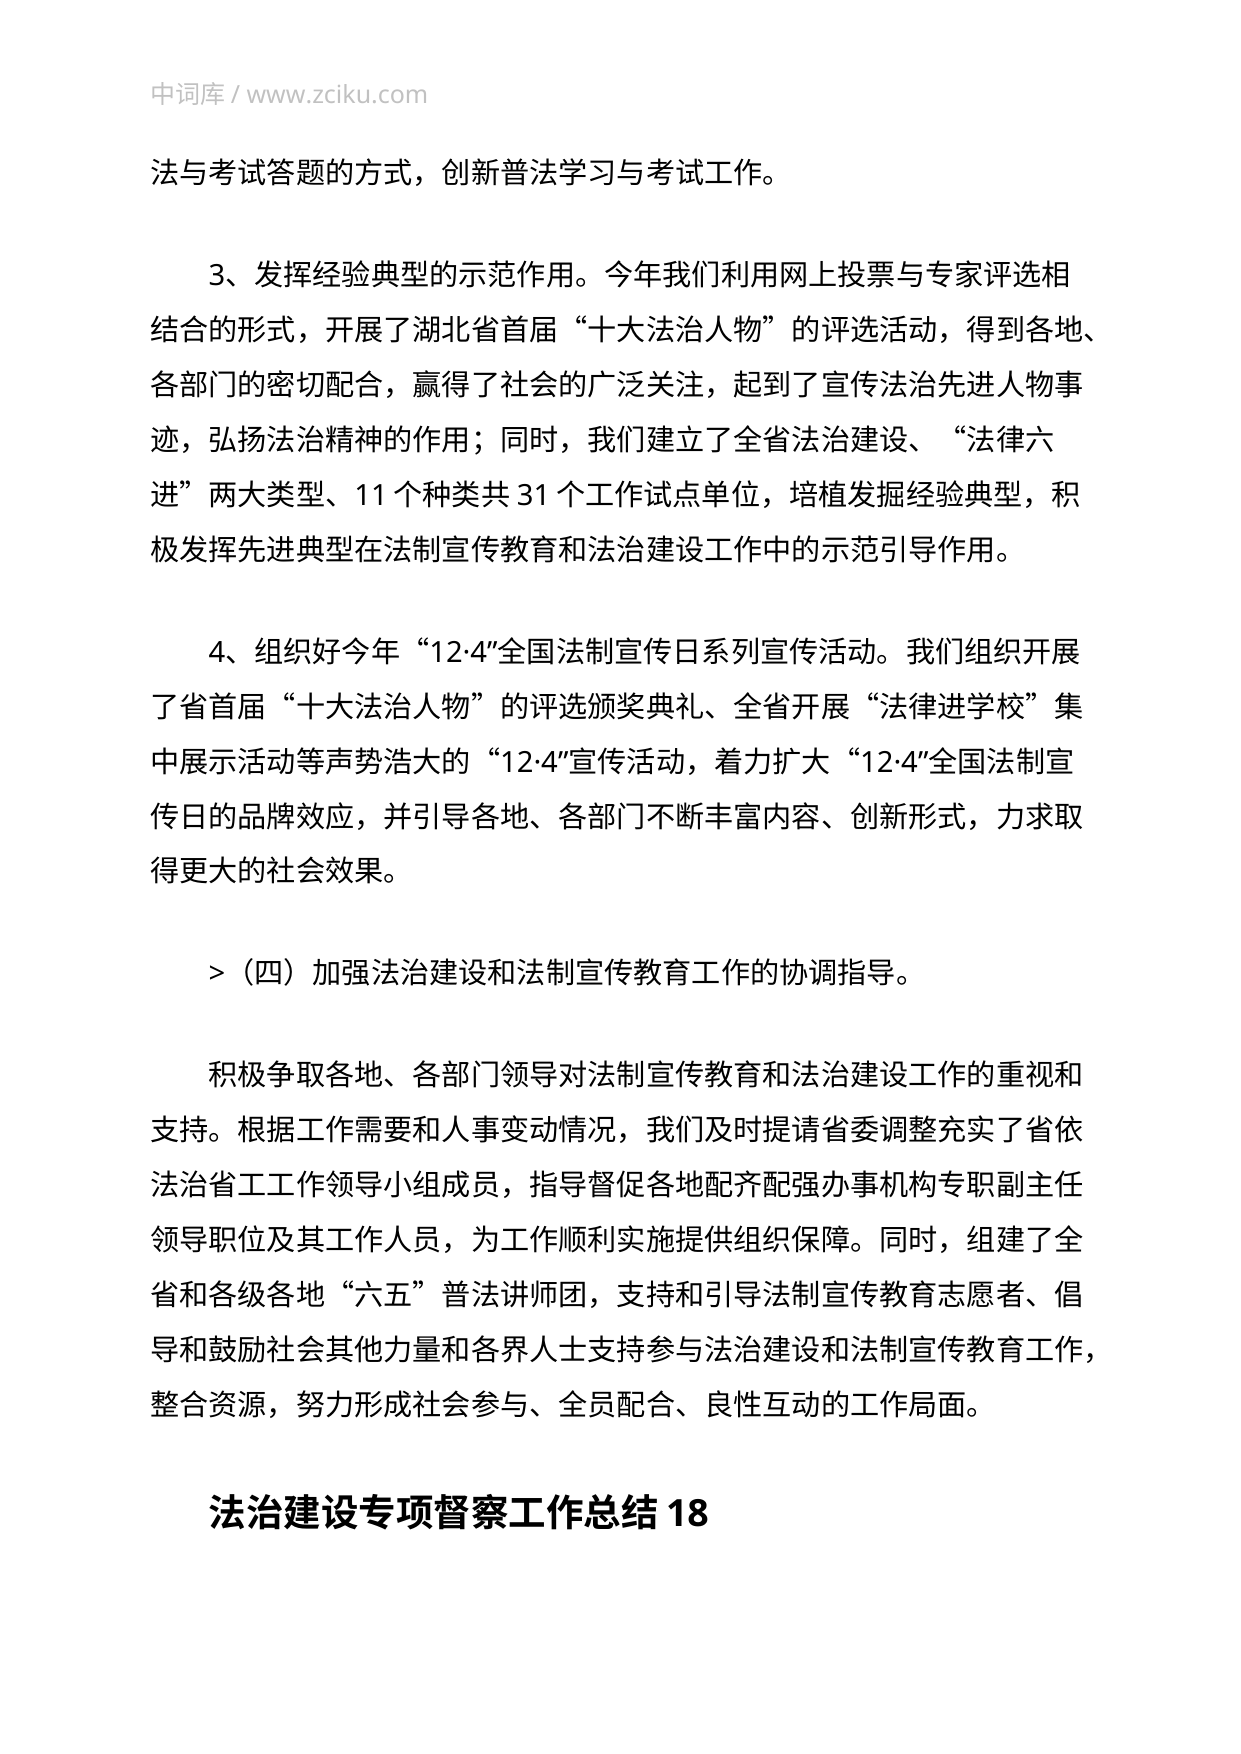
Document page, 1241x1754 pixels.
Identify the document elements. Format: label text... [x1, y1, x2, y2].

text 4、组织好今年“12·4”全国法制宣传日系列宣传活动。我们组织开展了省首届“十大法治人物”的评选颁奖典礼、全省开展“法律进学校”集中展示活动等声势浩大的“12·4”宣传活动，着力扩大“12·4”全国法制宣传日的品牌效应，并引导各地、各部门不断丰富内容、创新形式，力求取得更大的社会效果。 [150, 628, 1090, 890]
text 3、发挥经验典型的示范作用。今年我们利用网上投票与专家评选相结合的形式，开展了湖北省首届“十大法治人物”的评选活动，得到各地、各部门的密切配合，赢得了社会的广泛关注，起到了宣传法治先进人物事迹，弘扬法治精神的作用；同时，我们建立了全省法治建设、“法律六进”两大类型、11个种类共 31个工作试点单位，培植发掘经验典型，积极发挥先进典型在法制宣传教育和法治建设工作中的示范引导作用。 [150, 252, 1090, 569]
text 法治建设专项督察工作总结18 [150, 1483, 1090, 1537]
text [150, 150, 1090, 192]
text >（四）加强法治建设和法制宣传教育工作的协调指导。 [150, 950, 1090, 992]
text 积极争取各地、各部门领导对法制宣传教育和法治建设工作的重视和支持。根据工作需要和人事变动情况，我们及时提请省委调整充实了省依法治省工工作领导小组成员，指导督促各地配齐配强办事机构专职副主任领导职位及其工作人员，为工作顺利实施提供组织保障。同时，组建了全省和各级各地“六五”普法讲师团，支持和引导法制宣传教育志愿者、倡导和鼓励社会其他力量和各界人士支持参与法治建设和法制宣传教育工作，整合资源，努力形成社会参与、全员配合、良性互动的工作局面。 [150, 1052, 1090, 1423]
